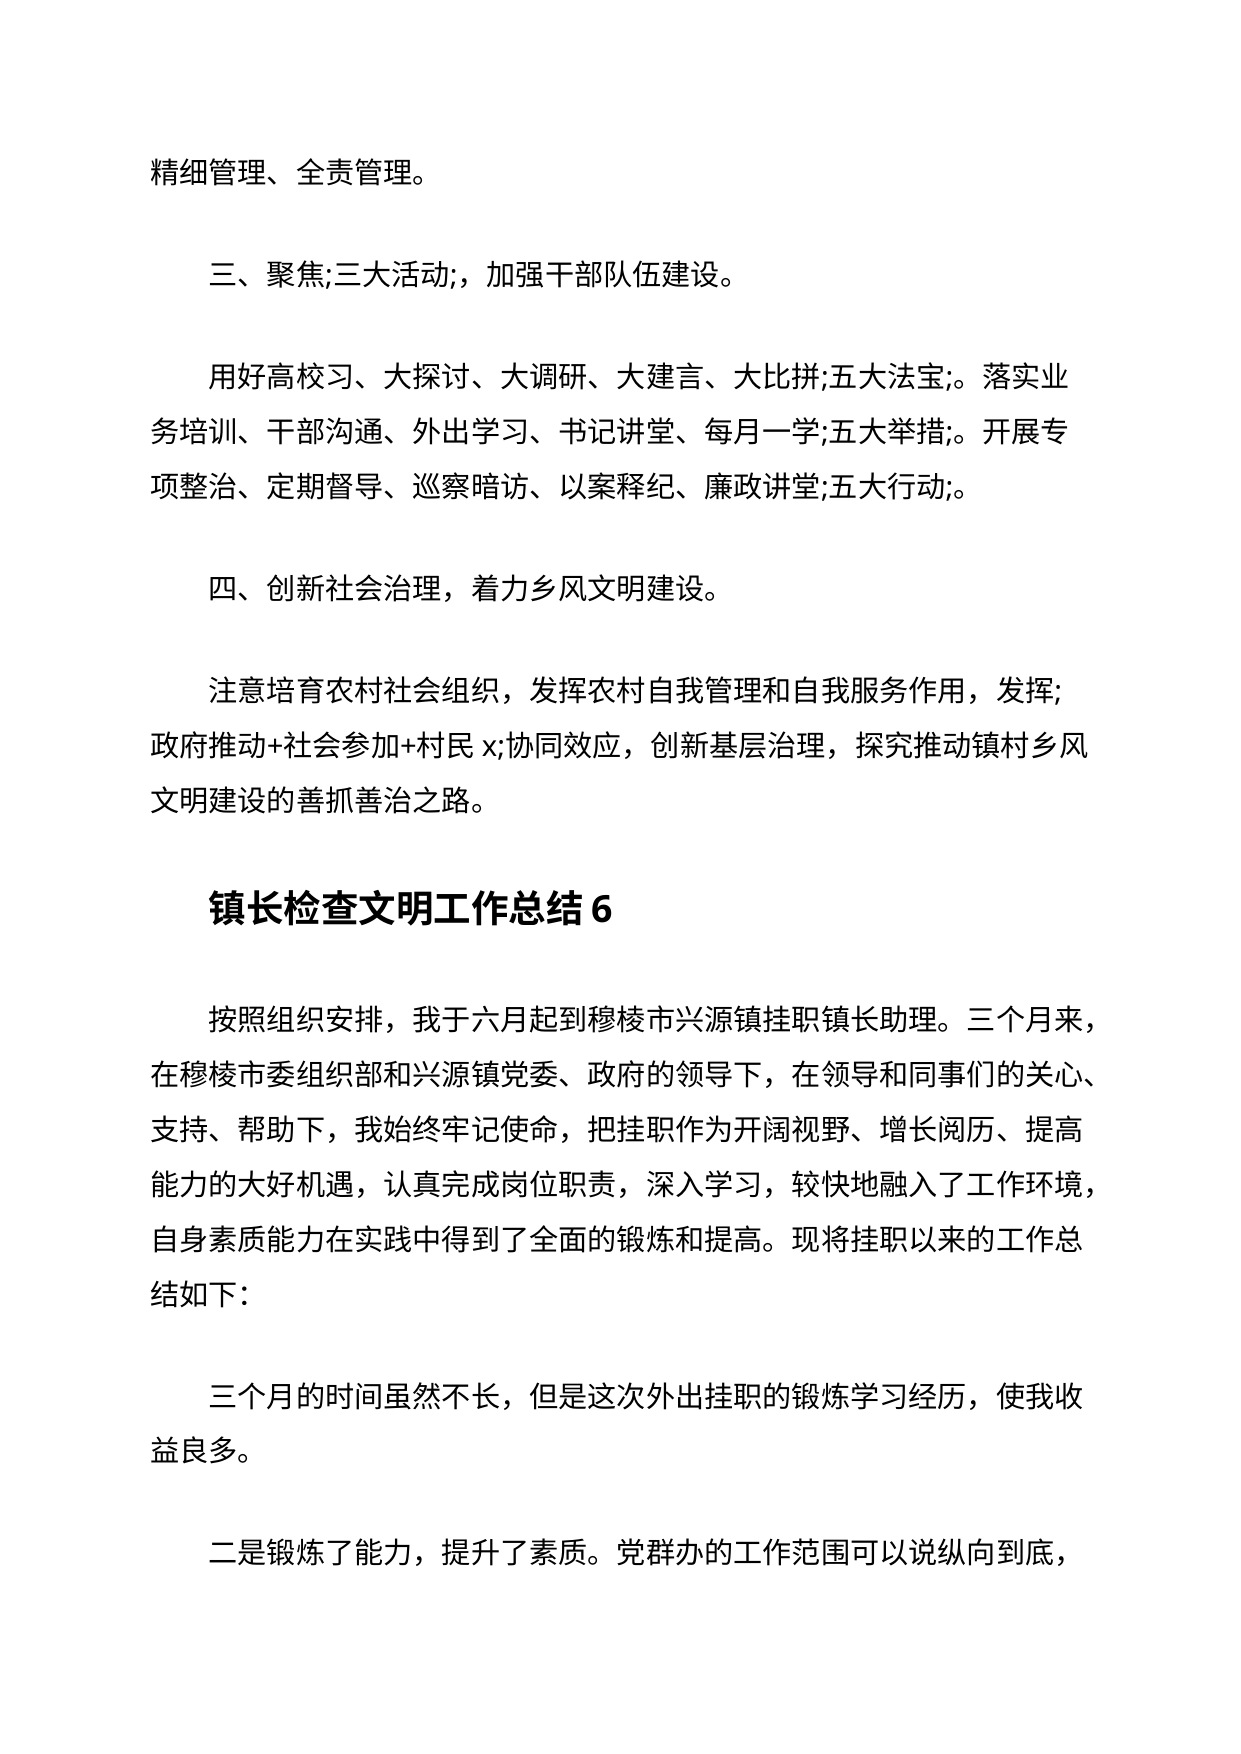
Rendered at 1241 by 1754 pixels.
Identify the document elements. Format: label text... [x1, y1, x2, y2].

text 注意培育农村社会组织，发挥农村自我管理和自我服务作用，发挥;政府推动+社会参加+村民 x;协同效应，创新基层治理，探究推动镇村乡风文明建设的善抓善治之路。 [150, 667, 1090, 820]
text 用好高校习、大探讨、大调研、大建言、大比拼;五大法宝;。落实业务培训、干部沟通、外出学习、书记讲堂、每月一学;五大举措;。开展专项整治、定期督导、巡察暗访、以案释纪、廉政讲堂;五大行动;。 [150, 354, 1090, 506]
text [150, 1530, 1090, 1572]
text 镇长检查文明工作总结6 [150, 879, 1090, 934]
text 三个月的时间虽然不长，但是这次外出挂职的锻炼学习经历，使我收益良多。 [150, 1373, 1090, 1470]
text 按照组织安排，我于六月起到穆棱市兴源镇挂职镇长助理。三个月来，在穆棱市委组织部和兴源镇党委、政府的领导下，在领导和同事们的关心、支持、帮助下，我始终牢记使命，把挂职作为开阔视野、增长阅历、提高能力的大好机遇，认真完成岗位职责，深入学习，较快地融入了工作环境，自身素质能力在实践中得到了全面的锻炼和提高。现将挂职以来的工作总结如下： [150, 997, 1090, 1314]
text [150, 150, 1090, 192]
text 四、创新社会治理，着力乡风文明建设。 [150, 566, 1090, 608]
text 三、聚焦;三大活动;，加强干部队伍建设。 [150, 252, 1090, 294]
